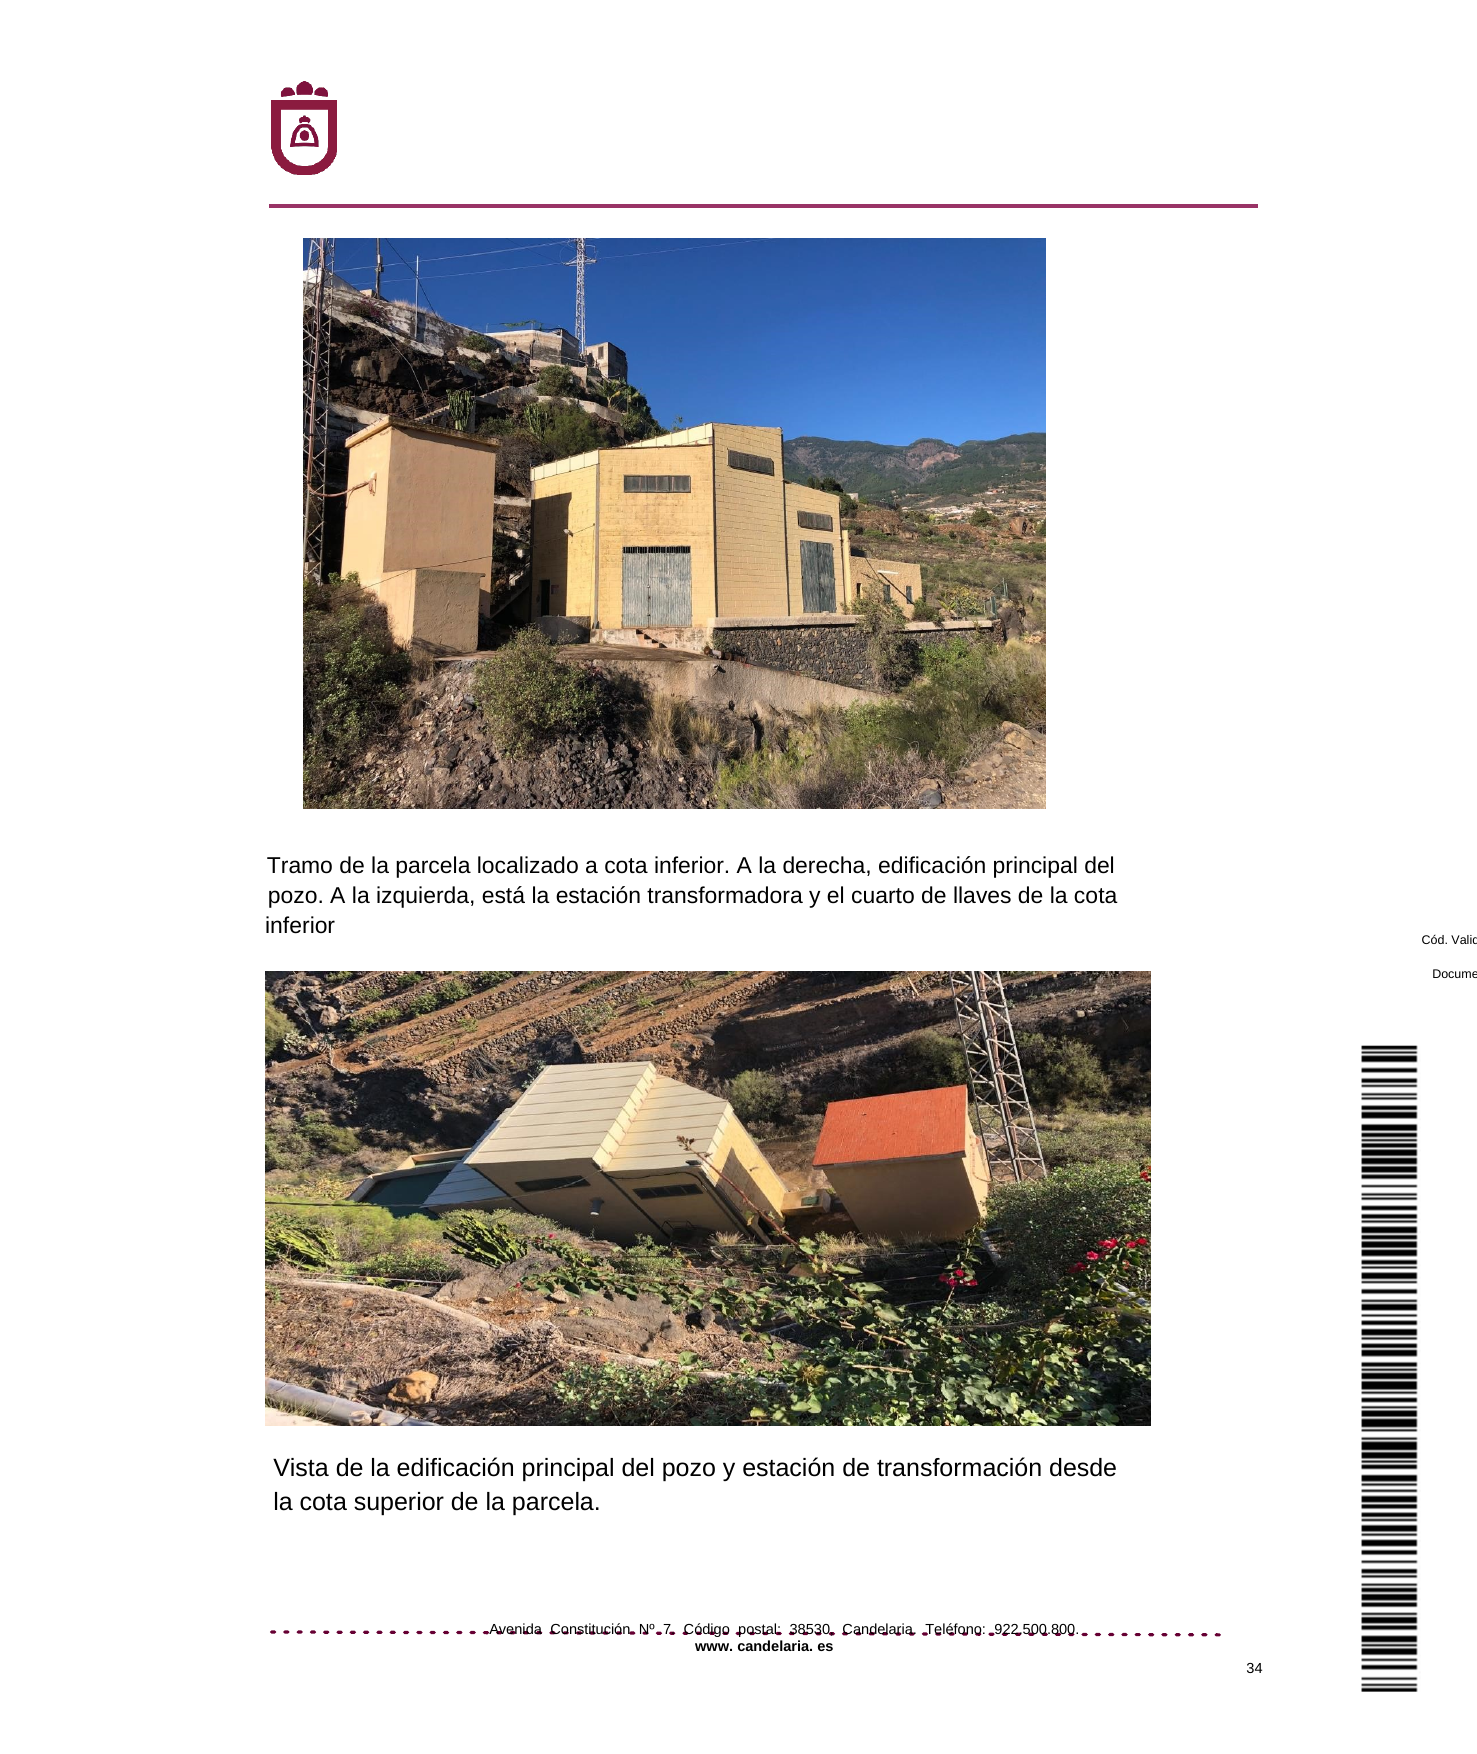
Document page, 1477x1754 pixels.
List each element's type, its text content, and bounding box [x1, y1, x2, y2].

picture [265, 971, 1151, 1426]
picture [271, 81, 337, 175]
text inferior [207, 912, 1263, 938]
text Tramo de la parcela localizado a cota inferior. A la derecha, edificación principal del pozo. A la izquierda, está la estación transformadora y el cuarto de llaves de la cota [267, 852, 1228, 908]
picture [303, 238, 1046, 809]
picture [1362, 1046, 1420, 1691]
text Vista de la edificación principal del pozo y estación de transformación desde la cota superior de la parcela. [273, 1456, 1143, 1518]
